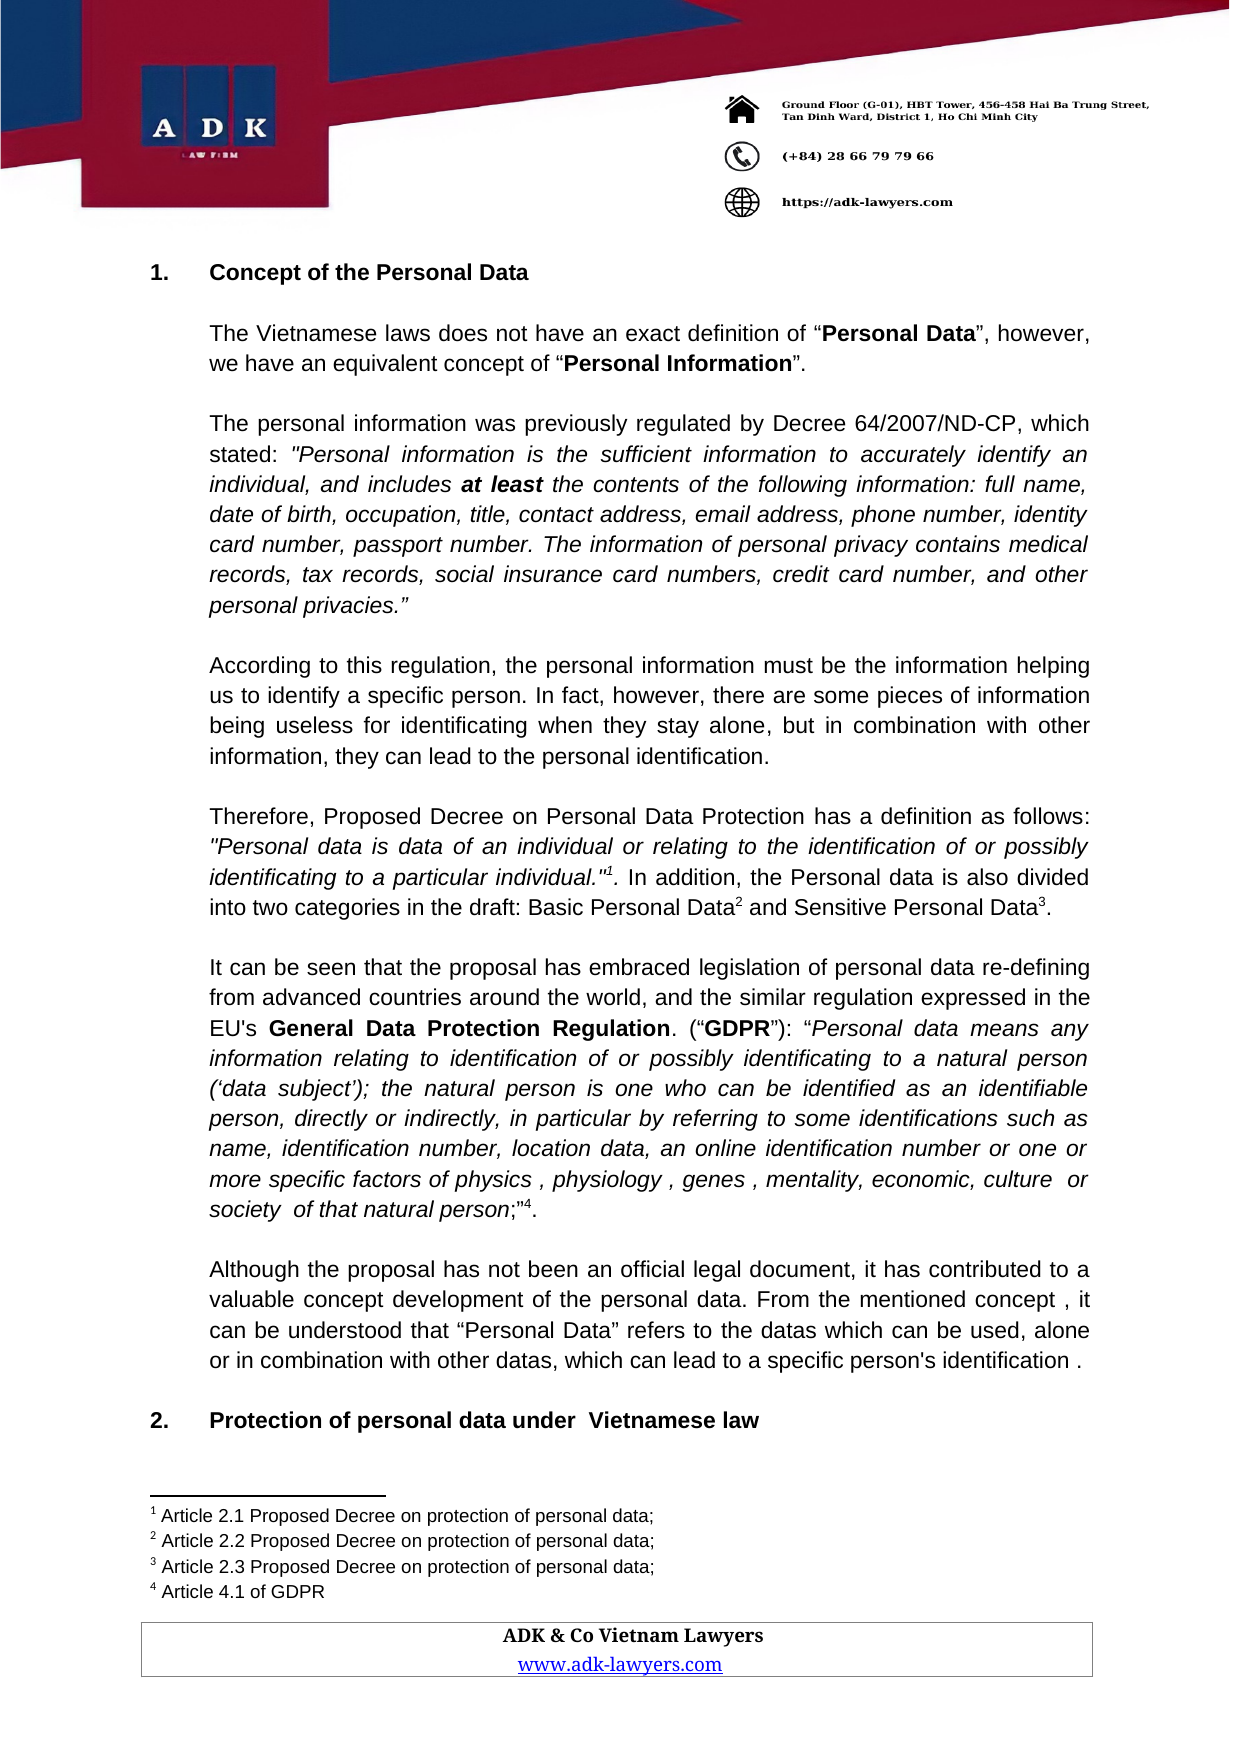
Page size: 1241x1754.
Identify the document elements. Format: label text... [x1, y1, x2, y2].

picture [0, 0, 1229, 235]
text The Vietnamese laws does not have an exact definition of “Personal Data”, however, we have an equivalent concept of “Personal Information”. [209, 320, 1090, 376]
text 2. Protection of personal data under Vietnamese law [150, 1407, 1090, 1433]
text According to this regulation, the personal information must be the information helping us to identify a specific person. In fact, however, there are some pieces of information being useless for identificating when they stay alone, but in combination with other information, they can lead to the personal identification. [209, 652, 1090, 769]
text It can be seen that the proposal has embraced legislation of personal data re-defining from advanced countries around the world, and the similar regulation expressed in the EU's General Data Protection Regulation. (“GDPR”): “Personal data means any information relating to identification of or possibly identificating to a natural person (‘data subject’); the natural person is one who can be identified as an identifiable person, directly or indirectly, in particular by referring to some identifications such as name, identification number, location data, an online identification number or one or more specific factors of physics , physiology , genes , mentality, economic, culture or society of that natural person;”. [209, 954, 1090, 1222]
text The personal information was previously regulated by Decree 64/2007/ND-CP, which stated: "Personal information is the sufficient information to accurately identify an individual, and includes at least the contents of the following information: full name, date of birth, occupation, title, contact address, email address, phone number, identity card number, passport number. The information of personal privacy contains medical records, tax records, social insurance card numbers, credit card number, and other personal privacies.” [209, 410, 1090, 618]
text Although the proposal has not been an official legal document, it has contributed to a valuable concept development of the personal data. From the mentioned concept , it can be understood that “Personal Data” refers to the datas which can be used, alone or in combination with other datas, which can lead to a specific person's identification . [209, 1256, 1090, 1373]
list Concept of the Personal Data [150, 235, 1090, 286]
text Therefore, Proposed Decree on Personal Data Protection has a definition as follows: "Personal data is data of an individual or relating to the identification of or possibly identificating to a particular individual.". In addition, the Personal data is also divided into two categories in the draft: Basic Personal Data and Sensitive Personal Data. [209, 803, 1090, 920]
